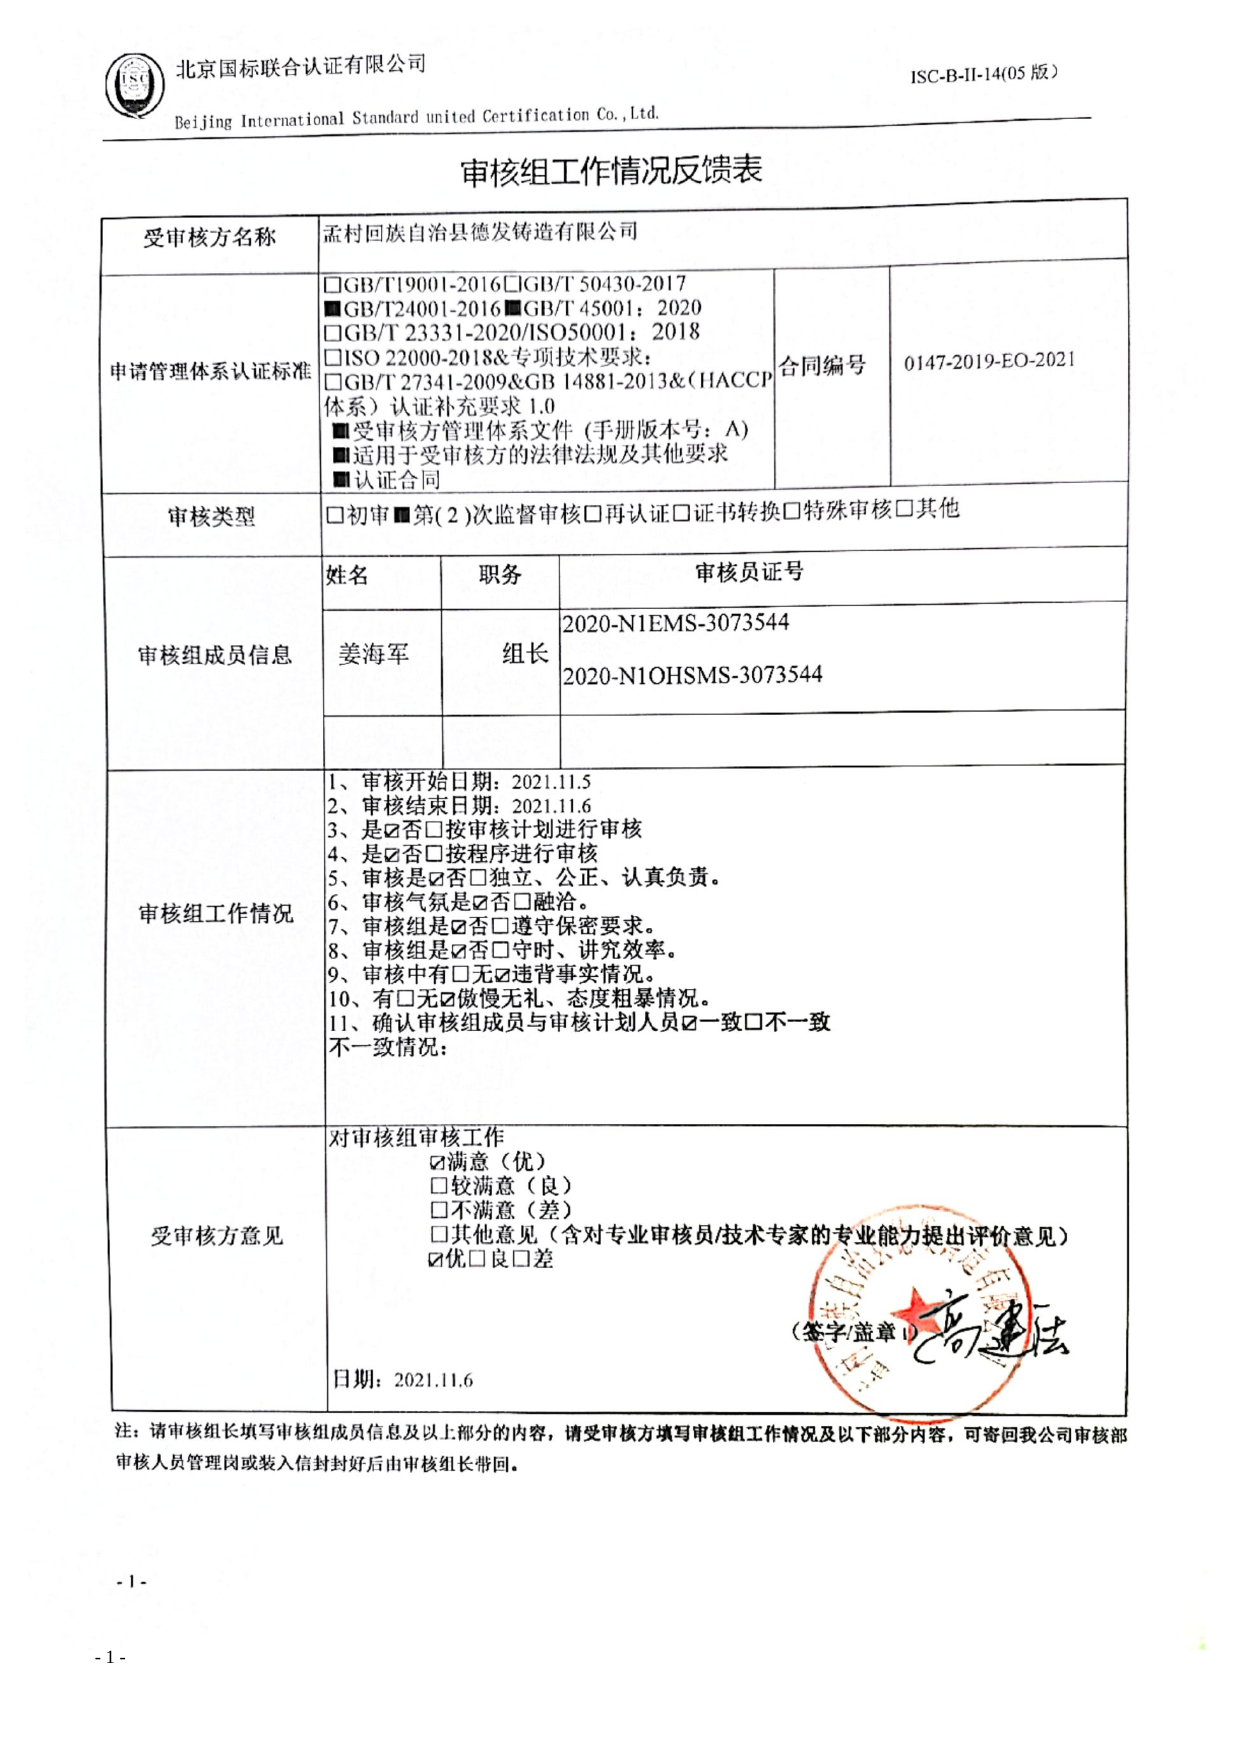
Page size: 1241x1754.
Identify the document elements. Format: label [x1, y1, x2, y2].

picture [25, 25, 1207, 1650]
